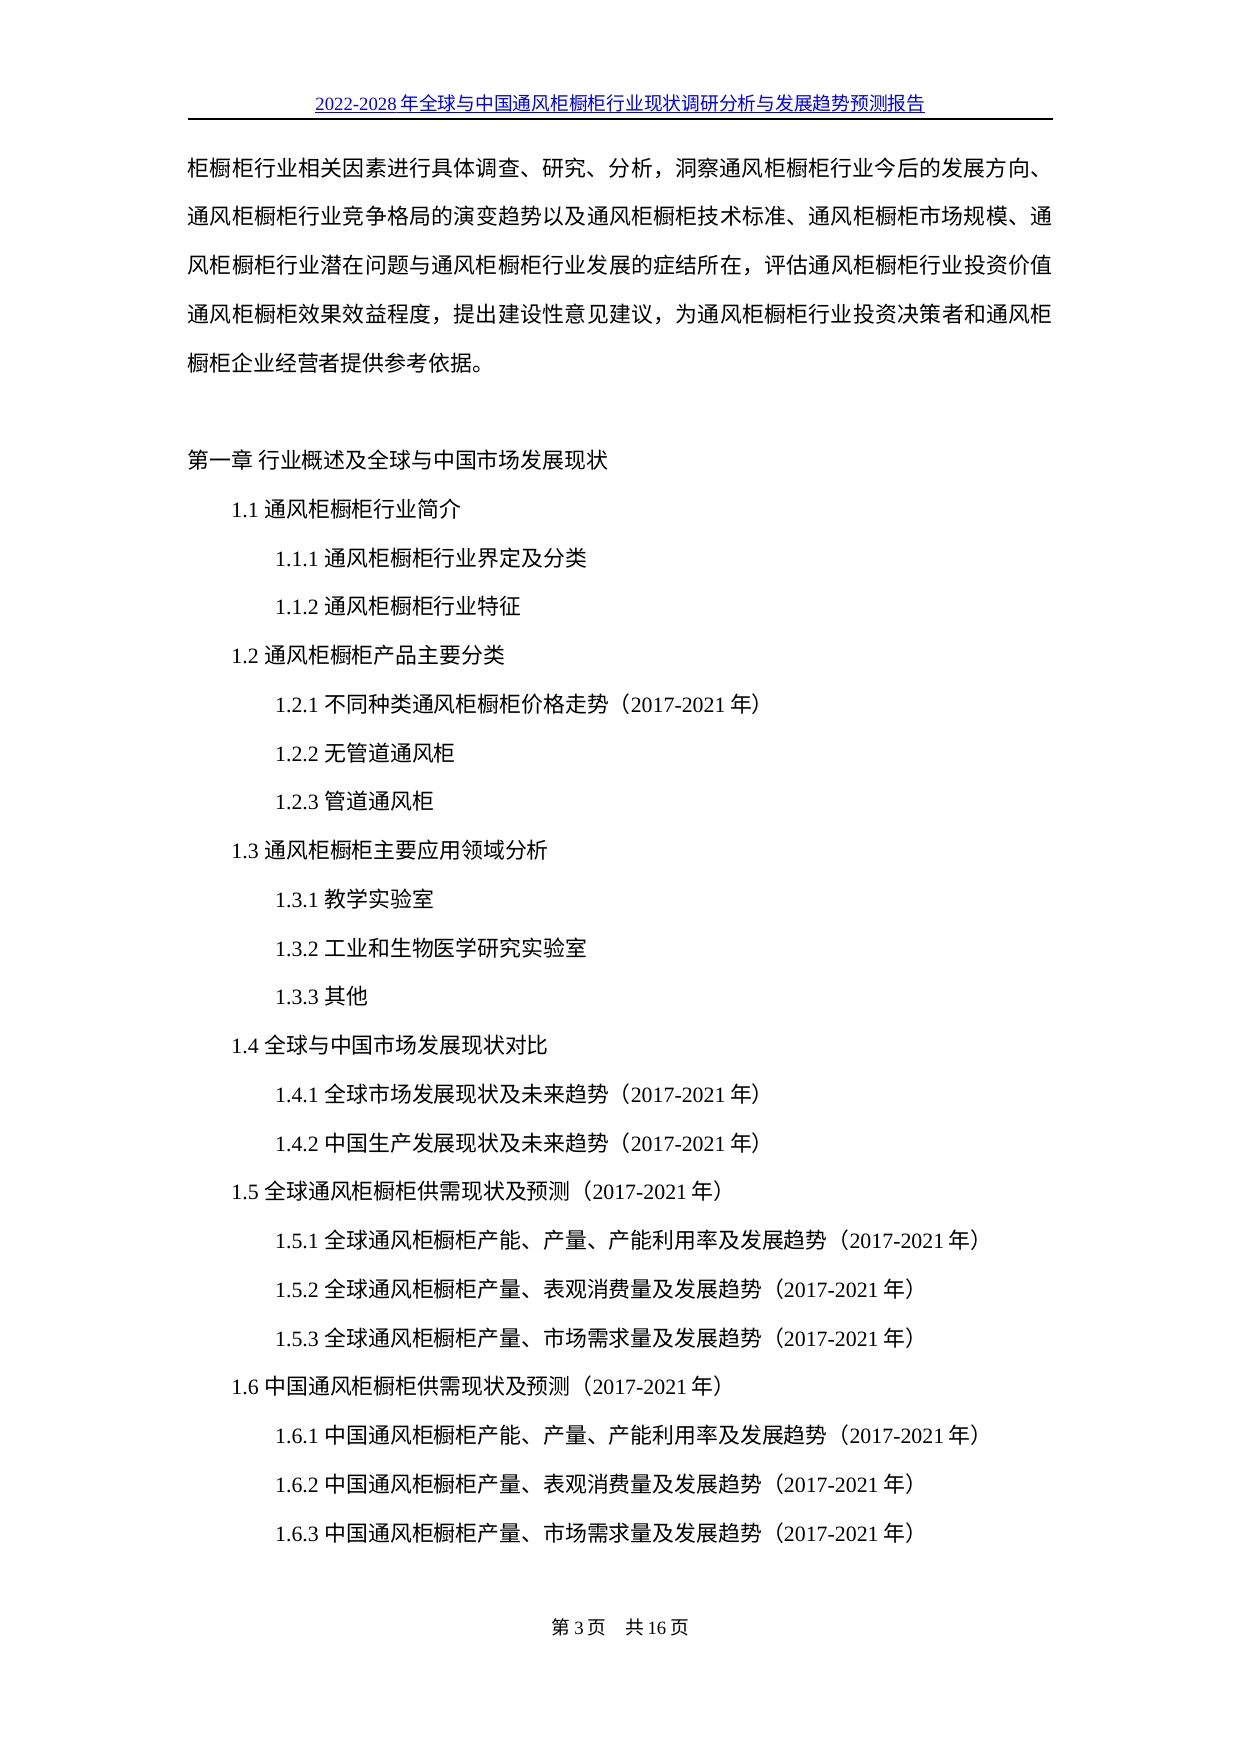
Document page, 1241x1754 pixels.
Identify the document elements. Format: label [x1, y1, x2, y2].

text [187, 150, 1053, 1548]
